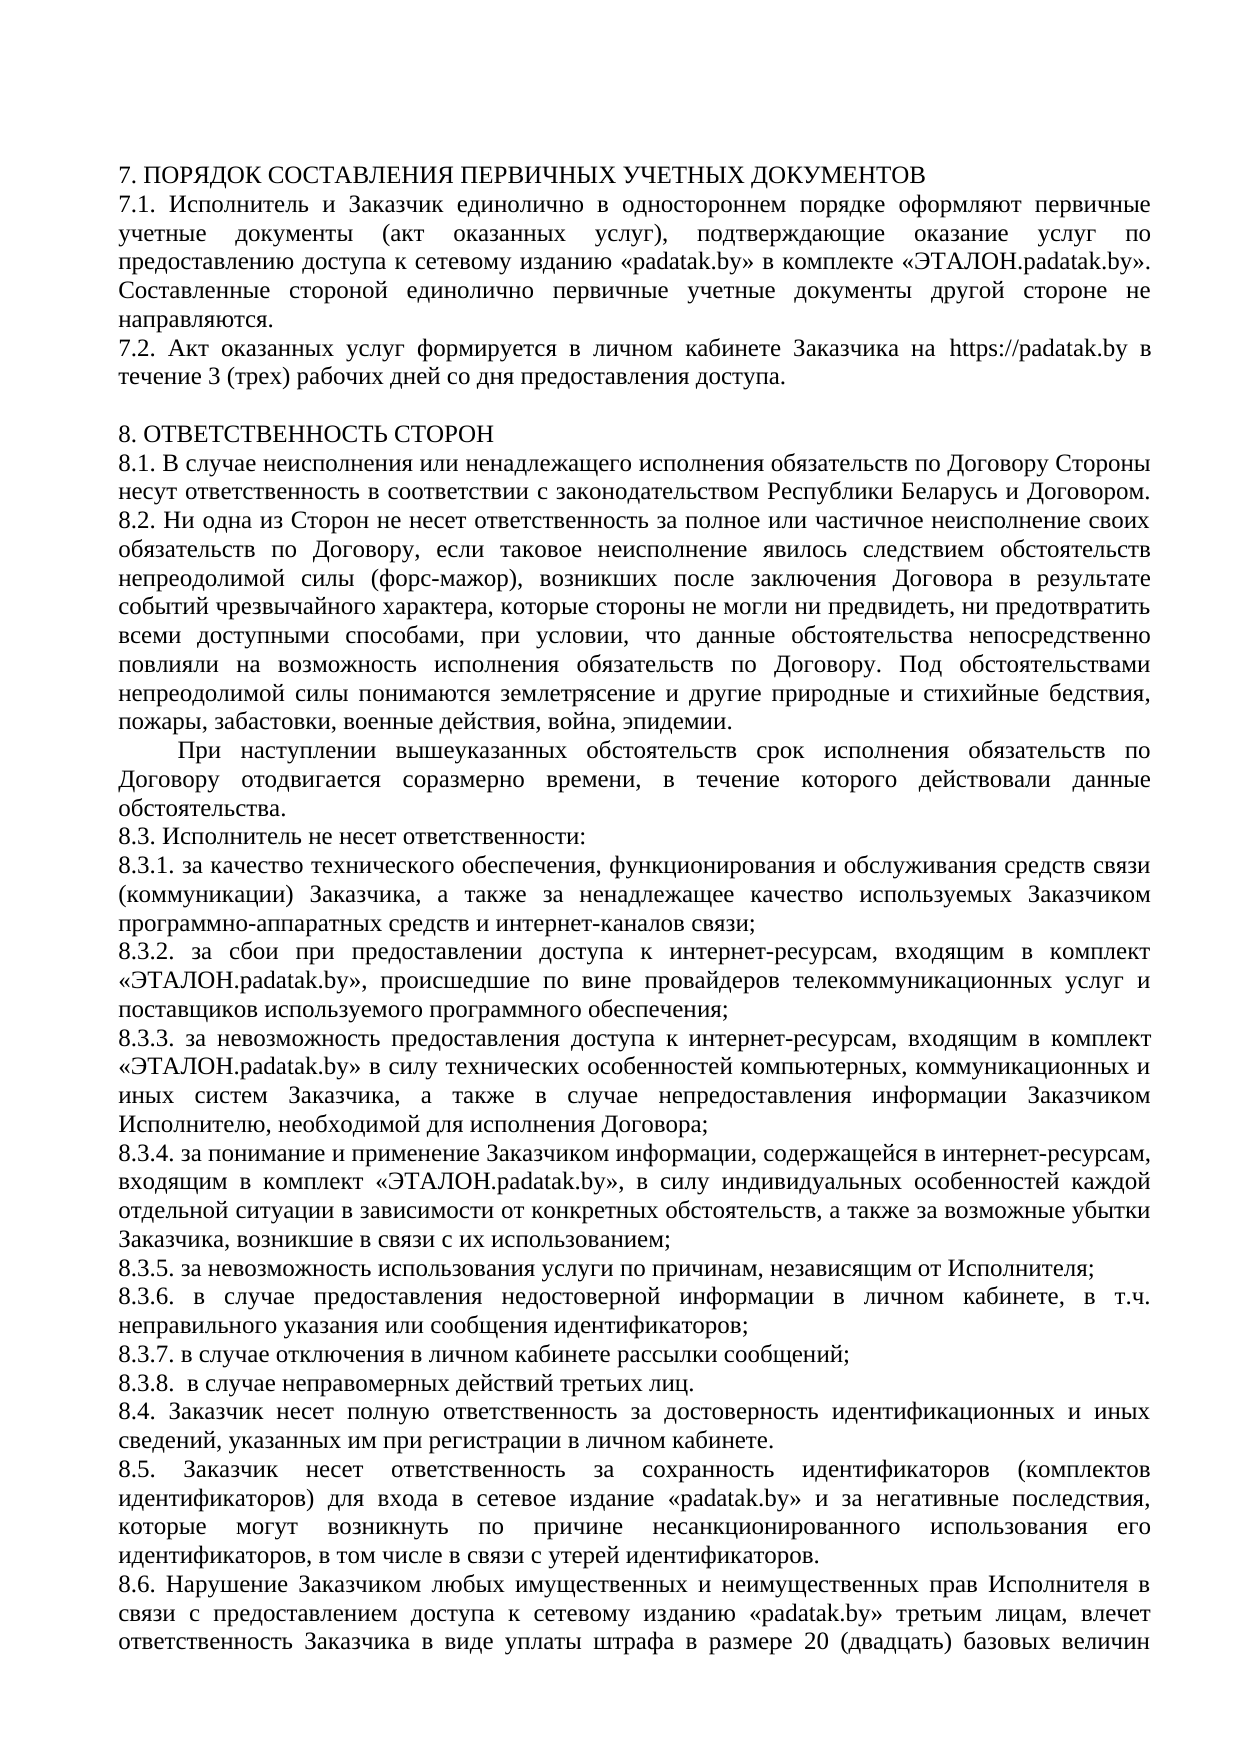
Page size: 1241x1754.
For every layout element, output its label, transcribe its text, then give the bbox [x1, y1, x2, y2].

text При наступлении вышеуказанных обстоятельств срок исполнения обязательств по Договору отодвигается соразмерно времени, в течение которого действовали данные обстоятельства. [118, 735, 1152, 821]
text 7. ПОРЯДОК СОСТАВЛЕНИЯ ПЕРВИЧНЫХ УЧЕТНЫХ ДОКУМЕНТОВ [118, 160, 1152, 189]
text 7.2. Акт оказанных услуг формируется в личном кабинете Заказчика на https://padatak.by в течение 3 (трех) рабочих дней со дня предоставления доступа. [118, 333, 1152, 390]
text 8.1. В случае неисполнения или ненадлежащего исполнения обязательств по Договору Стороны несут ответственность в соответствии с законодательством Республики Беларусь и Договором. 8.2. Ни одна из Сторон не несет ответственность за полное или частичное неисполнение своих обязательств по Договору, если таковое неисполнение явилось следствием обстоятельств непреодолимой силы (форс-мажор), возникших после заключения Договора в результате событий чрезвычайного характера, которые стороны не могли ни предвидеть, ни предотвратить всеми доступными способами, при условии, что данные обстоятельства непосредственно повлияли на возможность исполнения обязательств по Договору. Под обстоятельствами непреодолимой силы понимаются землетрясение и другие природные и стихийные бедствия, пожары, забастовки, военные действия, война, эпидемии. [118, 448, 1152, 735]
text 8.5. Заказчик несет ответственность за сохранность идентификаторов (комплектов идентификаторов) для входа в сетевое издание «padatak.by» и за негативные последствия, которые могут возникнуть по причине несанкционированного использования его идентификаторов, в том числе в связи с утерей идентификаторов. [118, 1454, 1152, 1569]
text 8.3.2. за сбои при предоставлении доступа к интернет-ресурсам, входящим в комплект «ЭТАЛОН.рadatak.by», происшедшие по вине провайдеров телекоммуникационных услуг и поставщиков используемого программного обеспечения; [118, 936, 1152, 1023]
text 8.4. Заказчик несет полную ответственность за достоверность идентификационных и иных сведений, указанных им при регистрации в личном кабинете. [118, 1396, 1152, 1454]
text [118, 1569, 1152, 1655]
text 8.3.6. в случае предоставления недостоверной информации в личном кабинете, в т.ч. неправильного указания или сообщения идентификаторов; [118, 1281, 1152, 1339]
text 7.1. Исполнитель и Заказчик единолично в одностороннем порядке оформляют первичные учетные документы (акт оказанных услуг), подтверждающие оказание услуг по предоставлению доступа к сетевому изданию «padatak.by» в комплекте «ЭТАЛОН.рadatak.by». Составленные стороной единолично первичные учетные документы другой стороне не направляются. [118, 189, 1152, 333]
text 8.3.1. за качество технического обеспечения, функционирования и обслуживания средств связи (коммуникации) Заказчика, а также за ненадлежащее качество используемых Заказчиком программно-аппаратных средств и интернет-каналов связи; [118, 850, 1152, 936]
text 8.3. Исполнитель не несет ответственности: [118, 821, 1152, 850]
text 8.3.4. за понимание и применение Заказчиком информации, содержащейся в интернет-ресурсам, входящим в комплект «ЭТАЛОН.рadatak.by», в силу индивидуальных особенностей каждой отдельной ситуации в зависимости от конкретных обстоятельств, а также за возможные убытки Заказчика, возникшие в связи с их использованием; [118, 1138, 1152, 1253]
text 8.3.5. за невозможность использования услуги по причинам, независящим от Исполнителя; [118, 1253, 1152, 1281]
text 8.3.8. в случае неправомерных действий третьих лиц. [118, 1368, 1152, 1396]
text 8.3.3. за невозможность предоставления доступа к интернет-ресурсам, входящим в комплект «ЭТАЛОН.рadatak.by» в силу технических особенностей компьютерных, коммуникационных и иных систем Заказчика, а также в случае непредоставления информации Заказчиком Исполнителю, необходимой для исполнения Договора; [118, 1023, 1152, 1138]
text 8.3.7. в случае отключения в личном кабинете рассылки сообщений; [118, 1339, 1152, 1368]
text 8. ОТВЕТСТВЕННОСТЬ СТОРОН [118, 419, 1152, 448]
